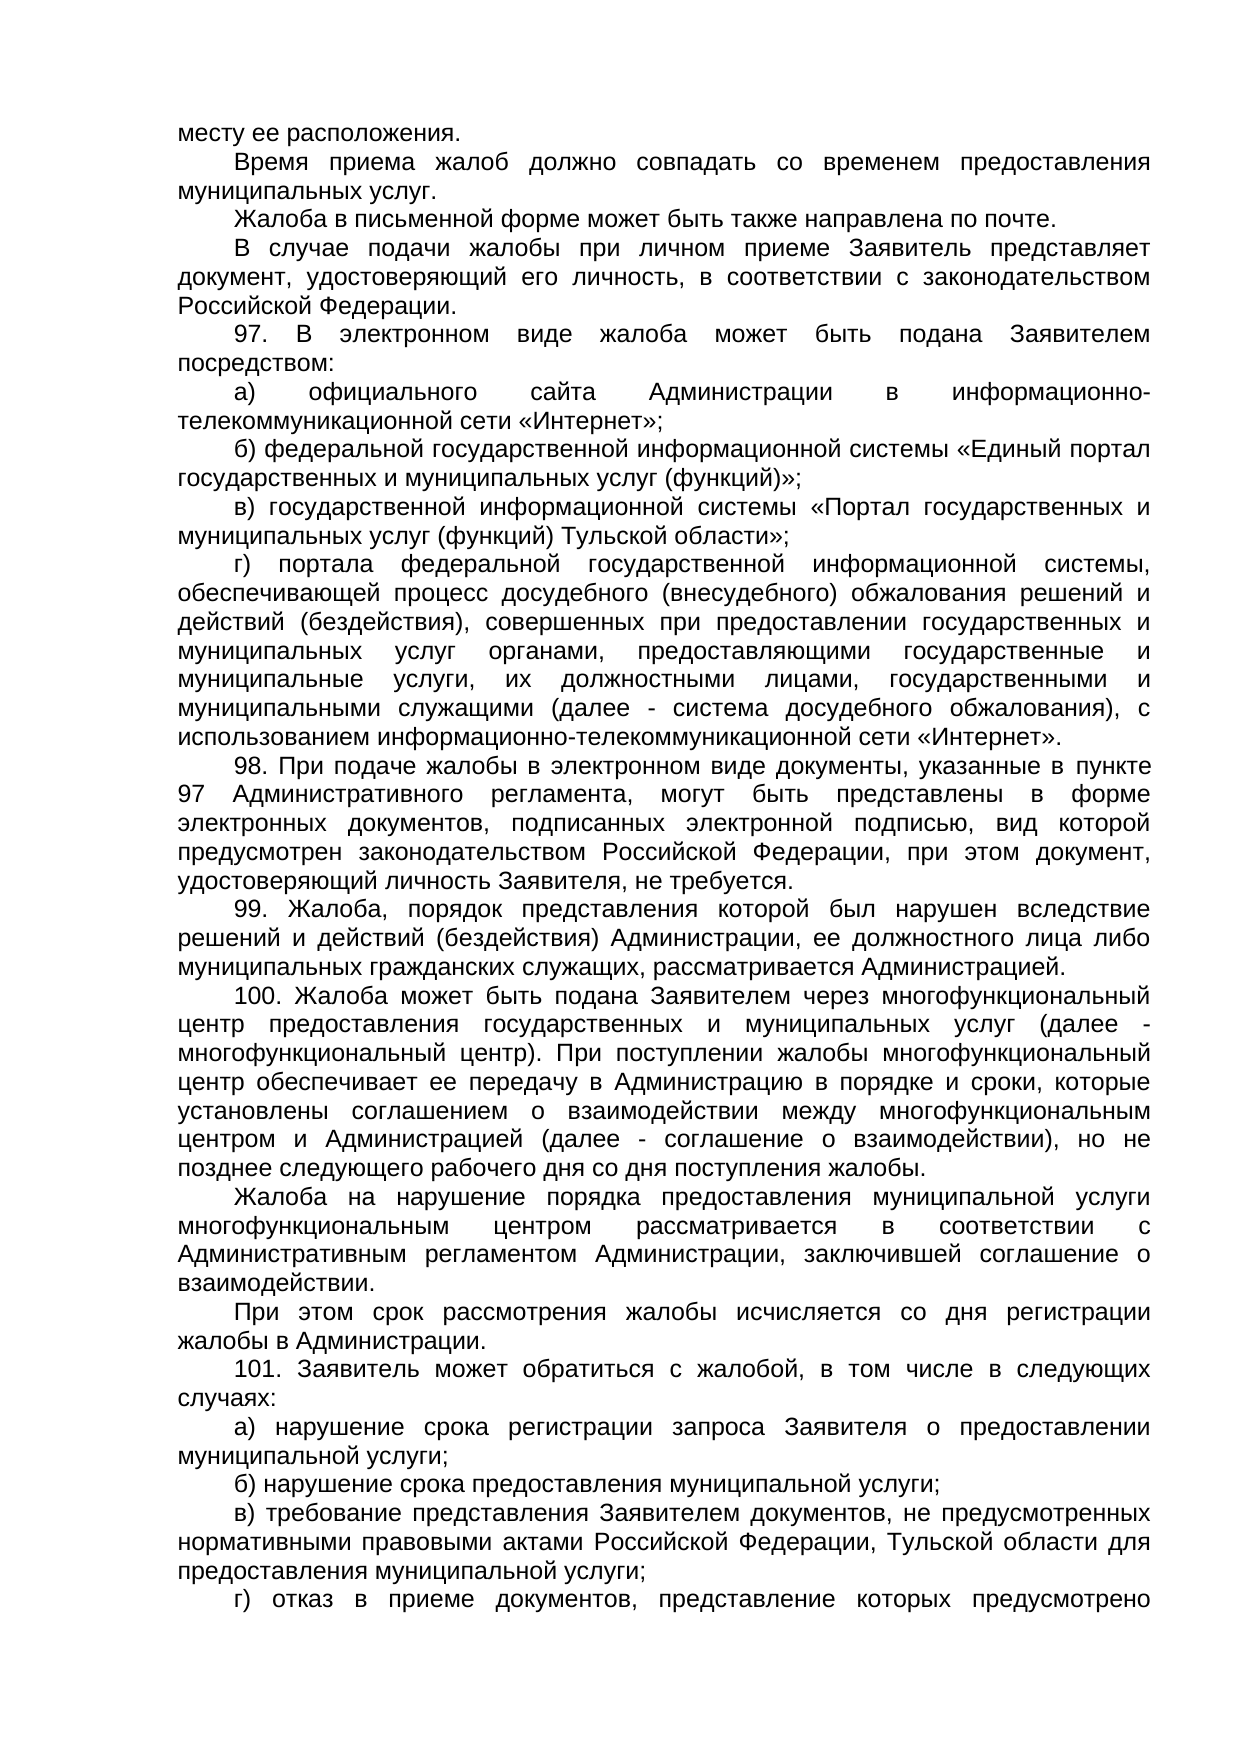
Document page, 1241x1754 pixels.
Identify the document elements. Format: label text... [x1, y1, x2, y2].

text 97. В электронном виде жалоба может быть подана Заявителем посредством: [177, 319, 1152, 377]
text При этом срок рассмотрения жалобы исчисляется со дня регистрации жалобы в Администрации. [177, 1297, 1152, 1354]
text Жалоба на нарушение порядка предоставления муниципальной услуги многофункциональным центром рассматривается в соответствии с Административным регламентом Администрации, заключившей соглашение о взаимодействии. [177, 1182, 1152, 1297]
text 99. Жалоба, порядок представления которой был нарушен вследствие решений и действий (бездействия) Администрации, ее должностного лица либо муниципальных гражданских служащих, рассматривается Администрацией. [177, 894, 1152, 981]
text 101. Заявитель может обратиться с жалобой, в том числе в следующих случаях: [177, 1354, 1152, 1412]
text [177, 118, 1152, 147]
text Жалоба в письменной форме может быть также направлена по почте. [177, 204, 1152, 233]
text В случае подачи жалобы при личном приеме Заявитель представляет документ, удостоверяющий его личность, в соответствии с законодательством Российской Федерации. [177, 233, 1152, 319]
text а) нарушение срока регистрации запроса Заявителя о предоставлении муниципальной услуги; [177, 1412, 1152, 1469]
text 98. При подаче жалобы в электронном виде документы, указанные в пункте 97 Административного регламента, могут быть представлены в форме электронных документов, подписанных электронной подписью, вид которой предусмотрен законодательством Российской Федерации, при этом документ, удостоверяющий личность Заявителя, не требуется. [177, 751, 1152, 894]
text в) государственной информационной системы «Портал государственных и муниципальных услуг (функций) Тульской области»; [177, 492, 1152, 549]
text Время приема жалоб должно совпадать со временем предоставления муниципальных услуг. [177, 147, 1152, 204]
text б) федеральной государственной информационной системы «Единый портал государственных и муниципальных услуг (функций)»; [177, 434, 1152, 492]
text 100. Жалоба может быть подана Заявителем через многофункциональный центр предоставления государственных и муниципальных услуг (далее - многофункциональный центр). При поступлении жалобы многофункциональный центр обеспечивает ее передачу в Администрацию в порядке и сроки, которые установлены соглашением о взаимодействии между многофункциональным центром и Администрацией (далее - соглашение о взаимодействии), но не позднее следующего рабочего дня со дня поступления жалобы. [177, 981, 1152, 1182]
text б) нарушение срока предоставления муниципальной услуги; [177, 1469, 1152, 1498]
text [177, 1584, 1152, 1613]
text г) портала федеральной государственной информационной системы, обеспечивающей процесс досудебного (внесудебного) обжалования решений и действий (бездействия), совершенных при предоставлении государственных и муниципальных услуг органами, предоставляющими государственные и муниципальные услуги, их должностными лицами, государственными и муниципальными служащими (далее - система досудебного обжалования), с использованием информационно-телекоммуникационной сети «Интернет». [177, 549, 1152, 751]
text а) официального сайта Администрации в информационно-телекоммуникационной сети «Интернет»; [177, 377, 1152, 434]
text в) требование представления Заявителем документов, не предусмотренных нормативными правовыми актами Российской Федерации, Тульской области для предоставления муниципальной услуги; [177, 1498, 1152, 1584]
